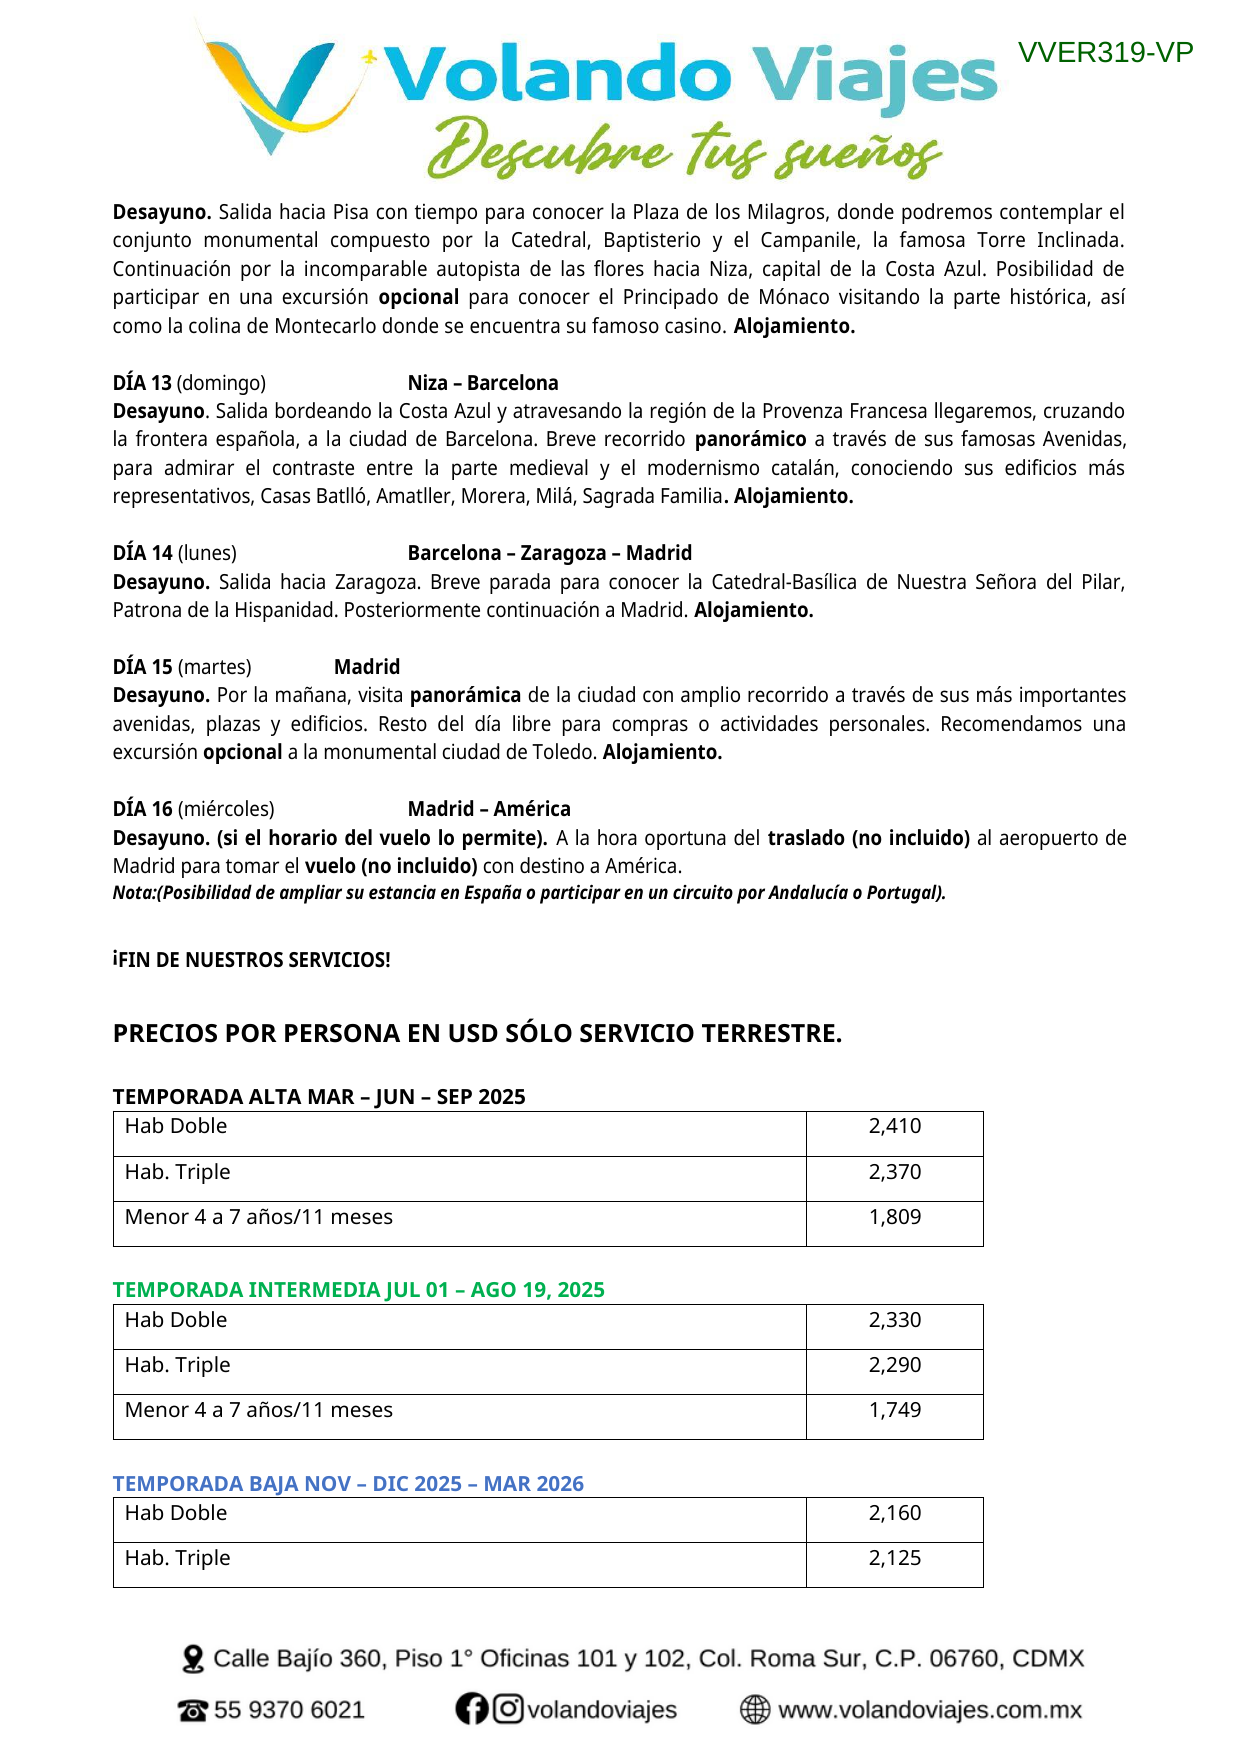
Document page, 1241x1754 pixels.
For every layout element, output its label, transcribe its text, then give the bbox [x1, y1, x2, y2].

table_header Hab Doble [114, 1498, 806, 1542]
table_cell 1,809 [807, 1202, 983, 1246]
text DÍA 15 (martes) Madrid [112, 652, 1128, 681]
table_header Hab Doble [114, 1305, 806, 1349]
text Desayuno. Salida hacia Zaragoza. Breve parada para conocer la Catedral-Basílica de Nuestra Señora del Pilar, Patrona de la Hispanidad. Posteriormente continuación a Madrid. Alojamiento. [112, 567, 1128, 624]
table_header Hab Doble [114, 1112, 806, 1156]
table_cell 2,125 [807, 1543, 983, 1587]
text DÍA 14 (lunes) Barcelona – Zaragoza – Madrid [112, 538, 1128, 567]
table_header 2,410 [807, 1112, 983, 1156]
table_cell Hab. Triple [114, 1157, 806, 1201]
table_cell 1,749 [807, 1395, 983, 1439]
table_cell Menor 4 a 7 años/11 meses [114, 1202, 806, 1246]
text TEMPORADA INTERMEDIA JUL 01 – AGO 19, 2025 [112, 1275, 1128, 1304]
text DÍA 13 (domingo) Niza – Barcelona [112, 368, 1128, 396]
text ¡FIN DE NUESTROS SERVICIOS! [112, 939, 1128, 979]
picture [185, 0, 1015, 186]
table_cell Hab. Triple [114, 1350, 806, 1394]
text PRECIOS POR PERSONA EN USD SÓLO SERVICIO TERRESTRE. [112, 1015, 1128, 1054]
text Desayuno. Salida bordeando la Costa Azul y atravesando la región de la Provenza Francesa llegaremos, cruzando la frontera española, a la ciudad de Barcelona. Breve recorrido panorámico a través de sus famosas Avenidas, para admirar el contraste entre la parte medieval y el modernismo catalán, conociendo sus edificios más representativos, Casas Batlló, Amatller, Morera, Milá, Sagrada Familia. Alojamiento. [112, 396, 1128, 510]
table_header 2,160 [807, 1498, 983, 1542]
picture [112, 1617, 1163, 1750]
table_cell 2,290 [807, 1350, 983, 1394]
table_cell 2,370 [807, 1157, 983, 1201]
text TEMPORADA ALTA MAR – JUN – SEP 2025 [112, 1082, 1128, 1111]
table_cell Hab. Triple [114, 1543, 806, 1587]
text DÍA 16 (miércoles) Madrid – América [112, 794, 1128, 823]
text TEMPORADA BAJA NOV – DIC 2025 – MAR 2026 [112, 1469, 1128, 1497]
text Desayuno. Por la mañana, visita panorámica de la ciudad con amplio recorrido a través de sus más importantes avenidas, plazas y edificios. Resto del día libre para compras o actividades personales. Recomendamos una excursión opcional a la monumental ciudad de Toledo. Alojamiento. [112, 681, 1128, 766]
text Desayuno. (si el horario del vuelo lo permite). A la hora oportuna del traslado (no incluido) al aeropuerto de Madrid para tomar el vuelo (no incluido) con destino a América. [112, 823, 1128, 879]
table_header 2,330 [807, 1305, 983, 1349]
table_cell Menor 4 a 7 años/11 meses [114, 1395, 806, 1439]
text Desayuno. Salida hacia Pisa con tiempo para conocer la Plaza de los Milagros, donde podremos contemplar el conjunto monumental compuesto por la Catedral, Baptisterio y el Campanile, la famosa Torre Inclinada. Continuación por la incomparable autopista de las flores hacia Niza, capital de la Costa Azul. Posibilidad de participar en una excursión opcional para conocer el Principado de Mónaco visitando la parte histórica, así como la colina de Montecarlo donde se encuentra su famoso casino. Alojamiento. [112, 197, 1128, 339]
text Nota:(Posibilidad de ampliar su estancia en España o participar en un circuito por Andalucía o Portugal). [112, 879, 1128, 905]
